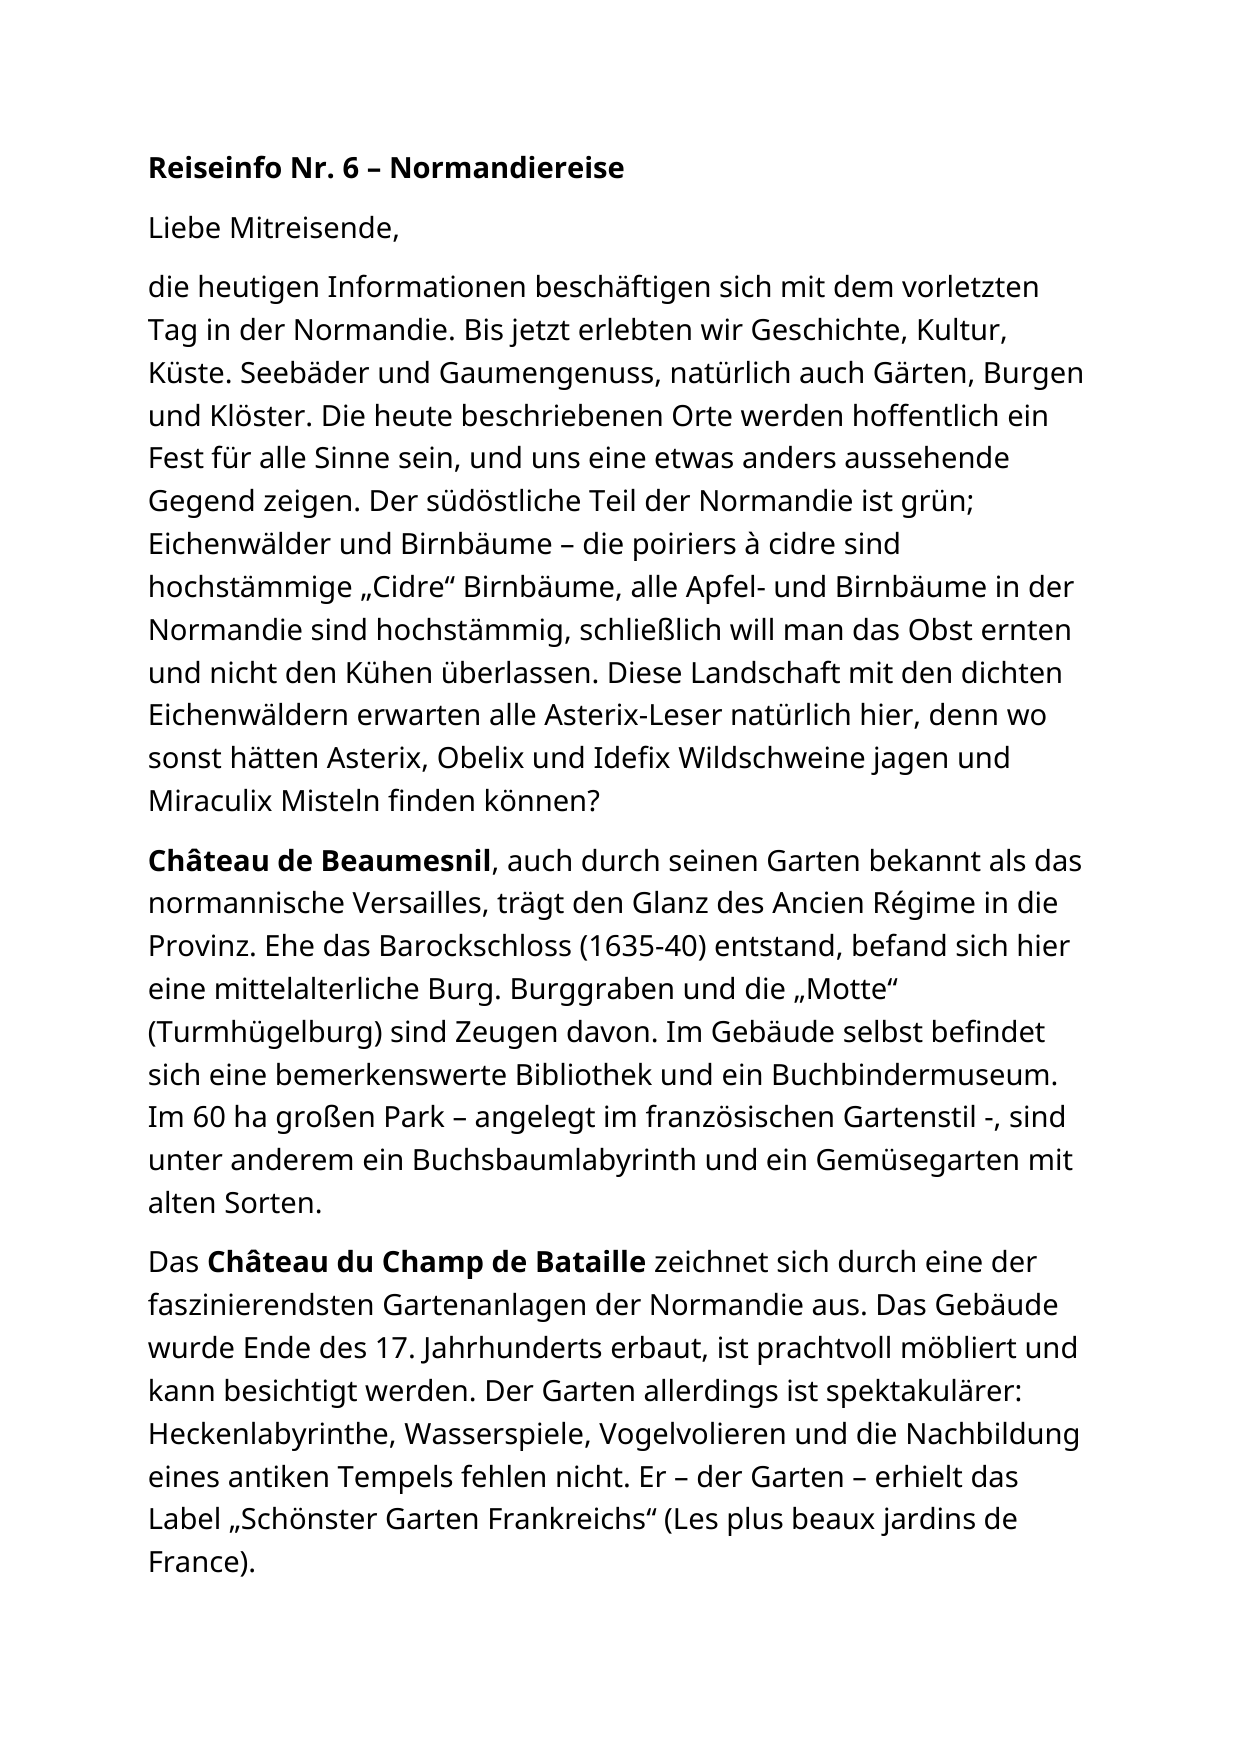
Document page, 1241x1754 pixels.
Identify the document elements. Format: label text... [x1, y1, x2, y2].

text die heutigen Informationen beschäftigen sich mit dem vorletzten Tag in der Normandie. Bis jetzt erlebten wir Geschichte, Kultur, Küste. Seebäder und Gaumengenuss, natürlich auch Gärten, Burgen und Klöster. Die heute beschriebenen Orte werden hoffentlich ein Fest für alle Sinne sein, und uns eine etwas anders aussehende Gegend zeigen. Der südöstliche Teil der Normandie ist grün; Eichenwälder und Birnbäume – die poiriers à cidre sind hochstämmige „Cidre“ Birnbäume, alle Apfel- und Birnbäume in der Normandie sind hochstämmig, schließlich will man das Obst ernten und nicht den Kühen überlassen. Diese Landschaft mit den dichten Eichenwäldern erwarten alle Asterix-Leser natürlich hier, denn wo sonst hätten Asterix, Obelix und Idefix Wildschweine jagen und Miraculix Misteln finden können? [148, 267, 1093, 820]
text Château de Beaumesnil, auch durch seinen Garten bekannt als das normannische Versailles, trägt den Glanz des Ancien Régime in die Provinz. Ehe das Barockschloss (1635-40) entstand, befand sich hier eine mittelalterliche Burg. Burggraben und die „Motte“ (Turmhügelburg) sind Zeugen davon. Im Gebäude selbst befindet sich eine bemerkenswerte Bibliothek und ein Buchbindermuseum. Im 60 ha großen Park – angelegt im französischen Gartenstil -, sind unter anderem ein Buchsbaumlabyrinth und ein Gemüsegarten mit alten Sorten. [148, 840, 1093, 1222]
text Liebe Mitreisende, [148, 207, 1093, 247]
text Reiseinfo Nr. 6 – Normandiereise [148, 148, 1093, 187]
text Das Château du Champ de Bataille zeichnet sich durch eine der faszinierendsten Gartenanlagen der Normandie aus. Das Gebäude wurde Ende des 17. Jahrhunderts erbaut, ist prachtvoll möbliert und kann besichtigt werden. Der Garten allerdings ist spektakulärer: Heckenlabyrinthe, Wasserspiele, Vogelvolieren und die Nachbildung eines antiken Tempels fehlen nicht. Er – der Garten – erhielt das Label „Schönster Garten Frankreichs“ (Les plus beaux jardins de France). [148, 1242, 1093, 1581]
